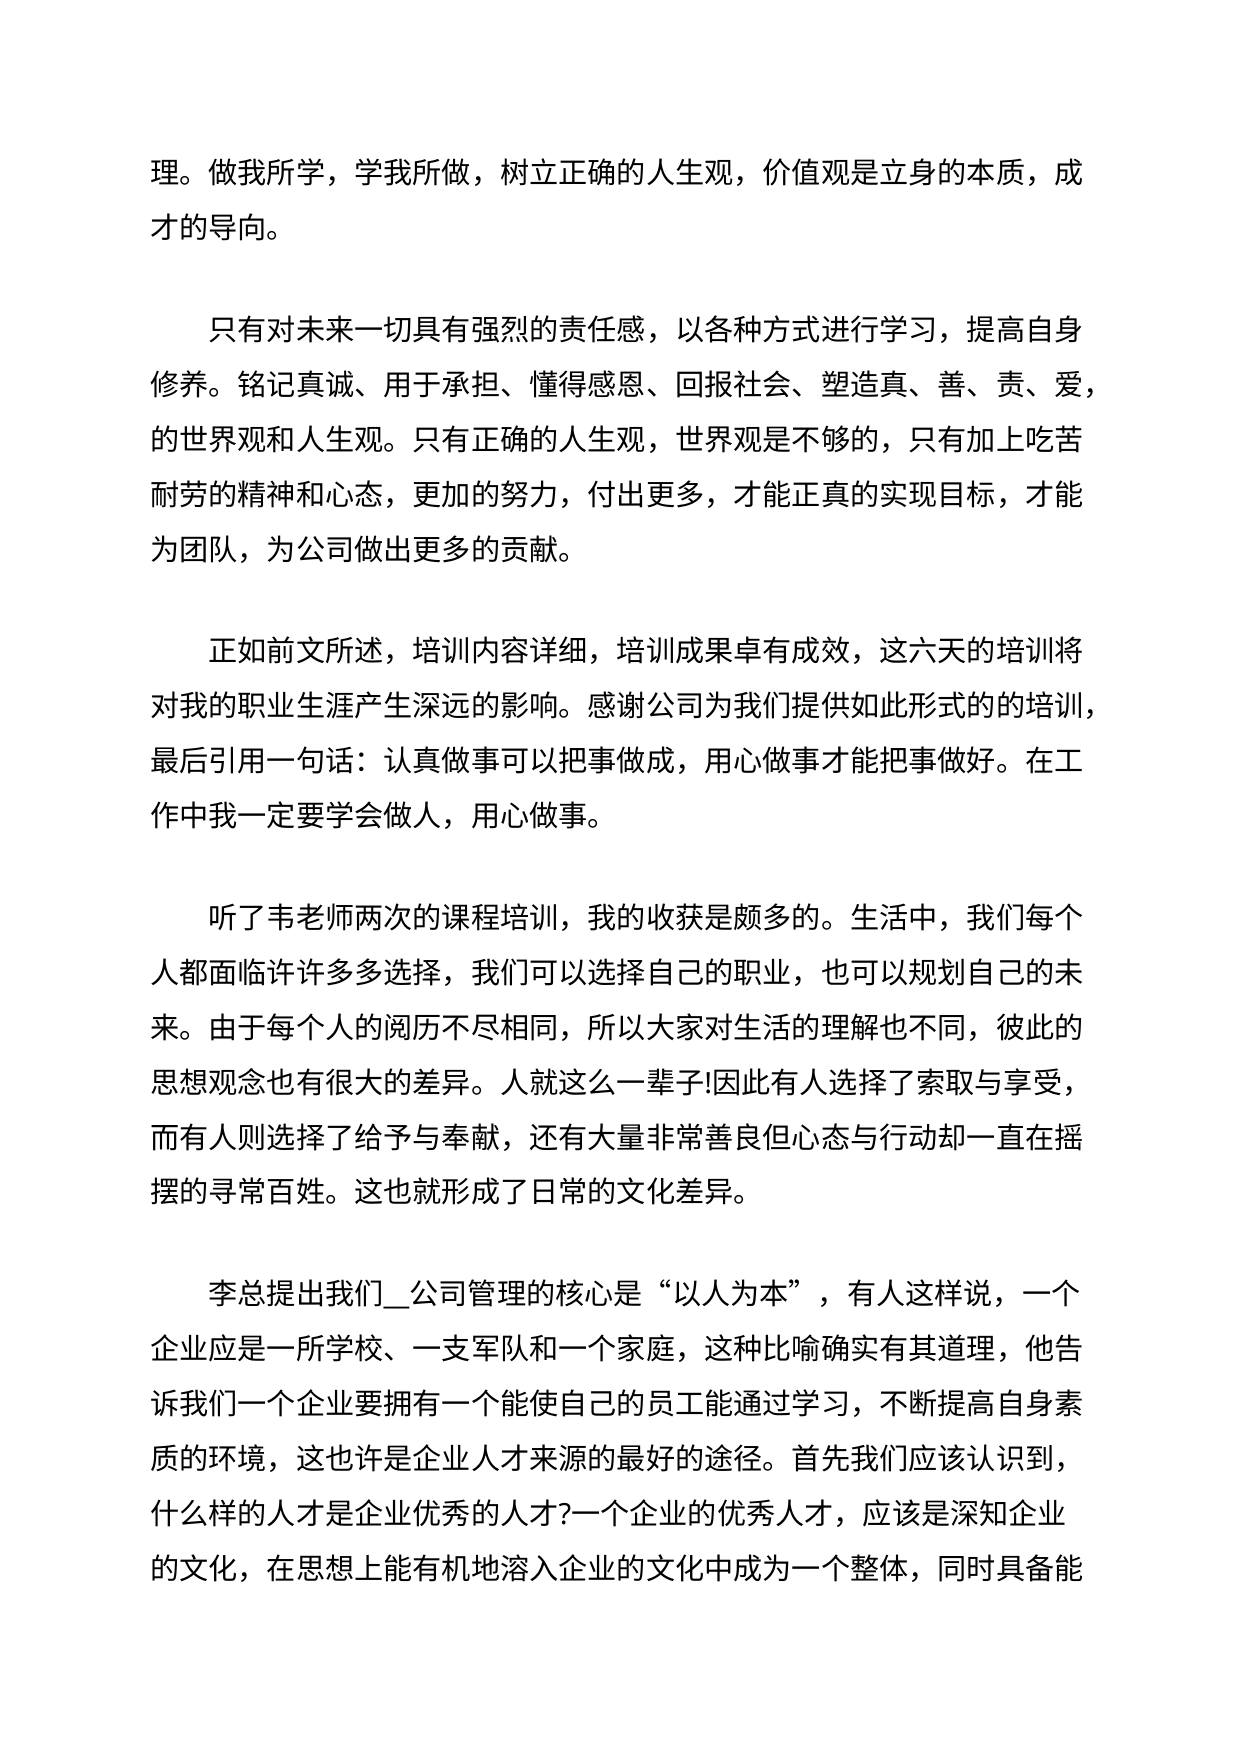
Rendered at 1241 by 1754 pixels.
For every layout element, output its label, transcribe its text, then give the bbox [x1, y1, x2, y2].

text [150, 150, 1090, 247]
text 听了韦老师两次的课程培训，我的收获是颇多的。生活中，我们每个人都面临许许多多选择，我们可以选择自己的职业，也可以规划自己的未来。由于每个人的阅历不尽相同，所以大家对生活的理解也不同，彼此的思想观念也有很大的差异。人就这么一辈子!因此有人选择了索取与享受，而有人则选择了给予与奉献，还有大量非常善良但心态与行动却一直在摇摆的寻常百姓。这也就形成了日常的文化差异。 [150, 894, 1090, 1211]
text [150, 1271, 1090, 1588]
text 只有对未来一切具有强烈的责任感，以各种方式进行学习，提高自身修养。铭记真诚、用于承担、懂得感恩、回报社会、塑造真、善、责、爱，的世界观和人生观。只有正确的人生观，世界观是不够的，只有加上吃苦耐劳的精神和心态，更加的努力，付出更多，才能正真的实现目标，才能为团队，为公司做出更多的贡献。 [150, 307, 1090, 568]
text 正如前文所述，培训内容详细，培训成果卓有成效，这六天的培训将对我的职业生涯产生深远的影响。感谢公司为我们提供如此形式的的培训，最后引用一句话：认真做事可以把事做成，用心做事才能把事做好。在工作中我一定要学会做人，用心做事。 [150, 628, 1090, 835]
